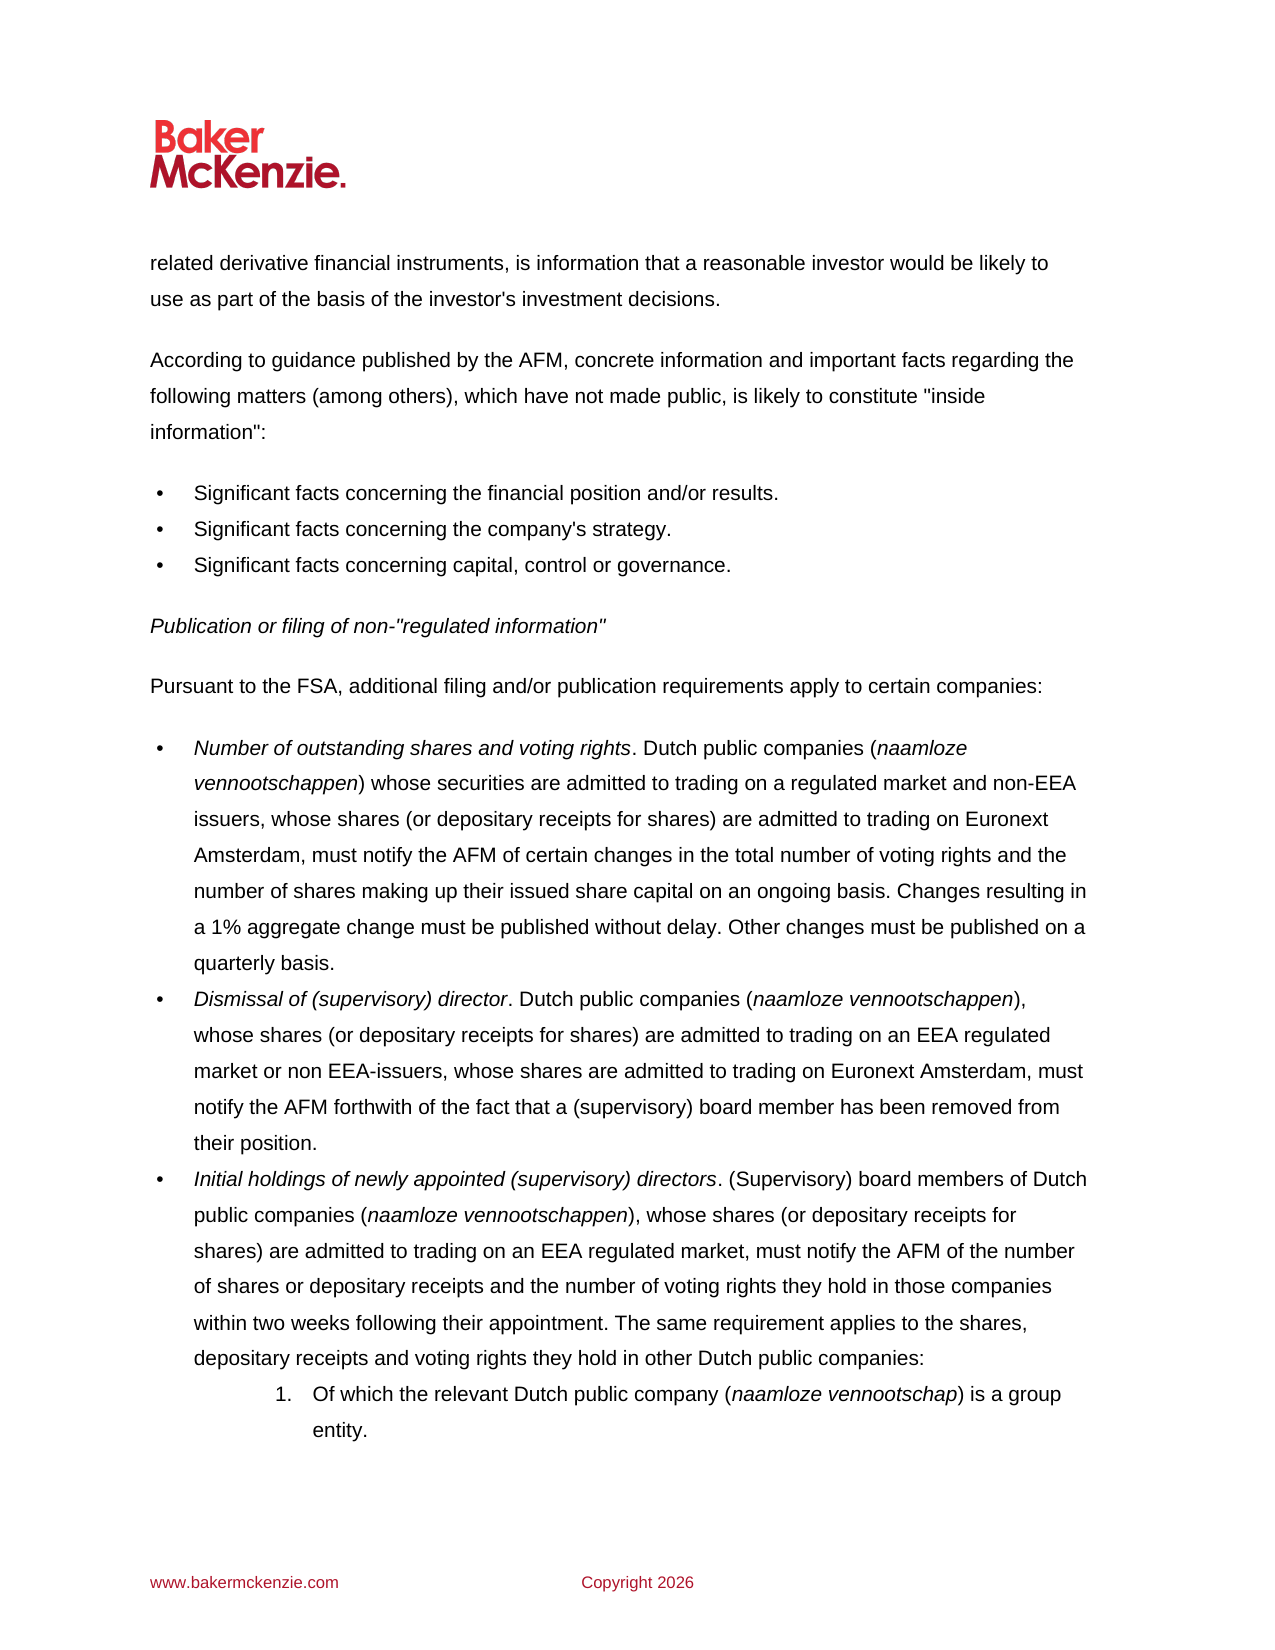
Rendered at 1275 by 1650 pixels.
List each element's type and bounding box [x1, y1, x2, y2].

picture [150, 120, 346, 189]
